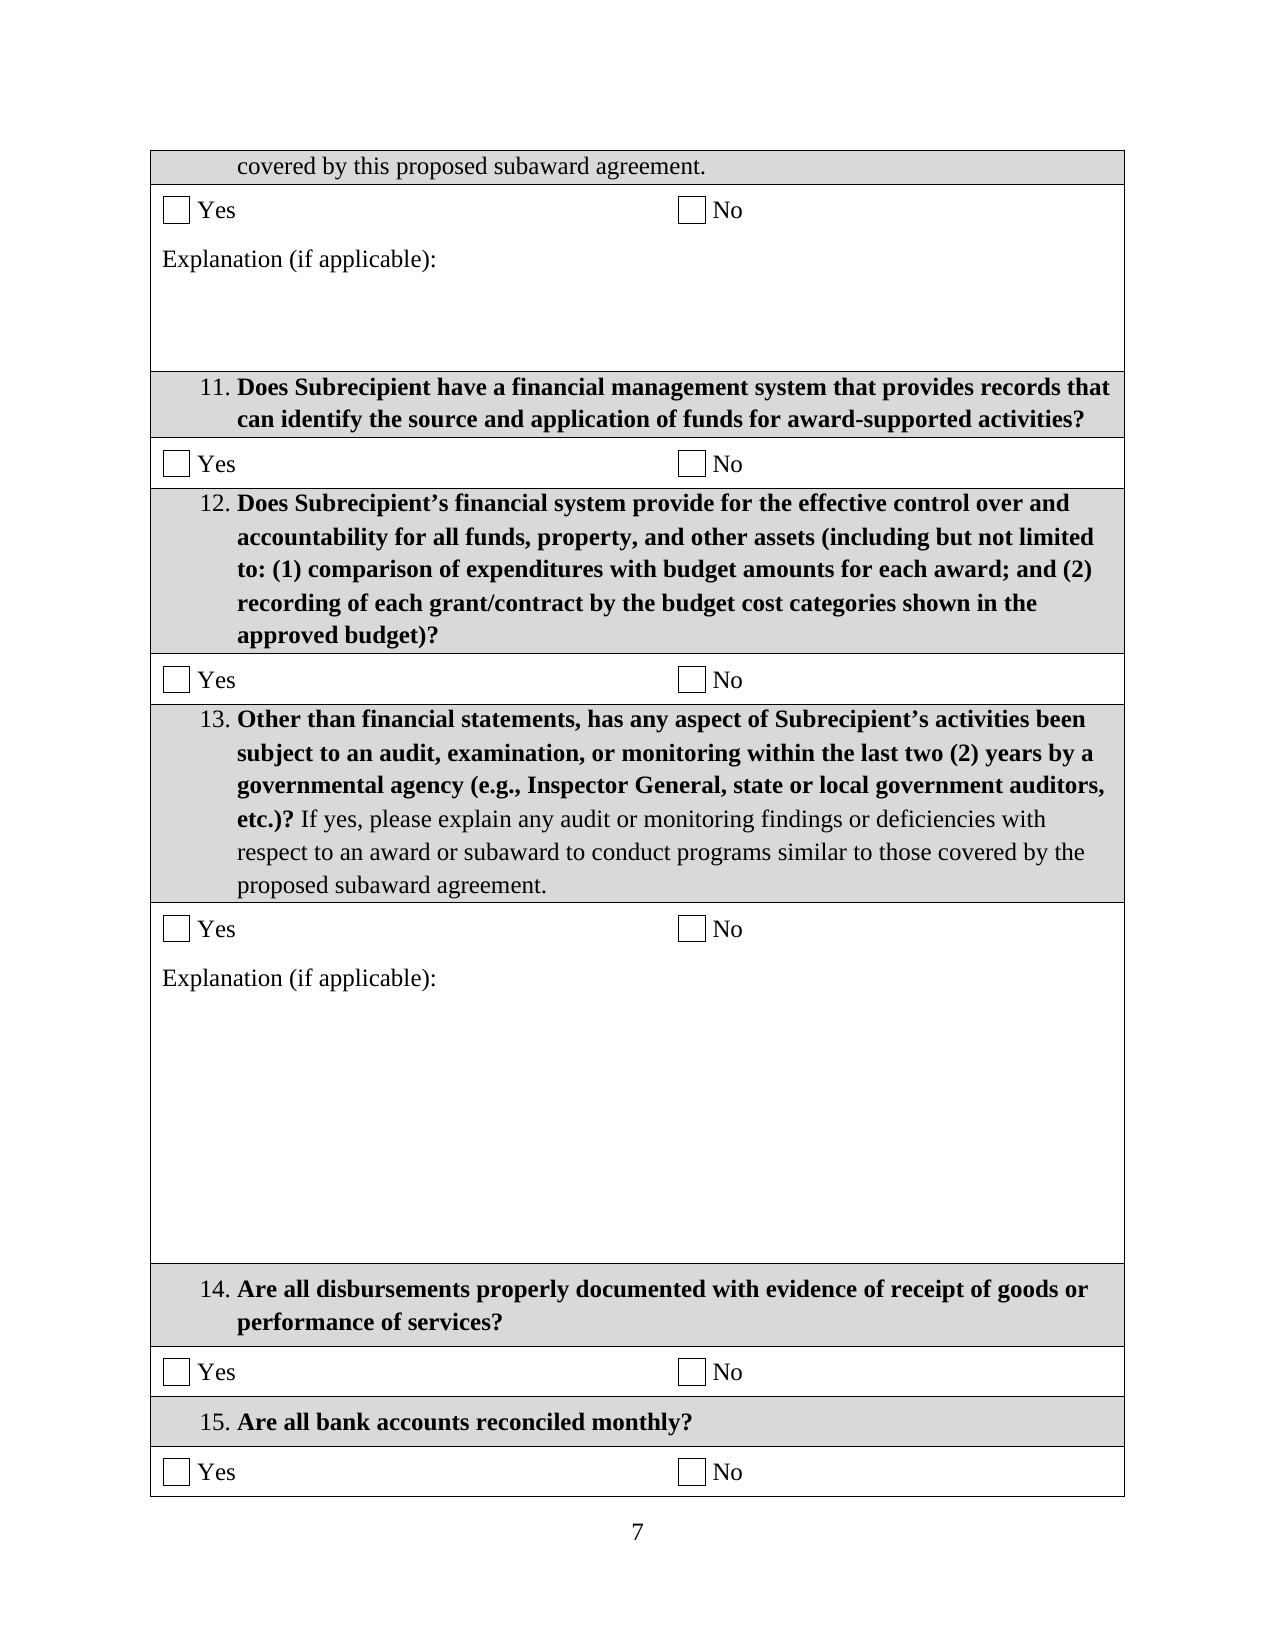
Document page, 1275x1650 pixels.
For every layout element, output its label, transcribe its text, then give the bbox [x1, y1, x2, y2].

table_cell Yes [151, 1447, 666, 1496]
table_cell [151, 151, 1124, 184]
table_cell Other than financial statements, has any aspect of Subrecipient’s activities been subject to an audit, examination, or monitoring within the last two (2) years by a governmental agency (e.g., Inspector General, state or local government auditors, etc.)? If yes, please explain any audit or monitoring findings or deficiencies with respect to an award or subaward to conduct programs similar to those covered by the proposed subaward agreement. [151, 705, 1124, 902]
table_cell Explanation (if applicable): [151, 234, 1124, 371]
table_cell Are all disbursements properly documented with evidence of receipt of goods or performance of services? [151, 1264, 1124, 1346]
table_cell No [666, 654, 1124, 703]
table_cell Does Subrecipient’s financial system provide for the effective control over and accountability for all funds, property, and other assets (including but not limited to: (1) comparison of expenditures with budget amounts for each award; and (2) recording of each grant/contract by the budget cost categories shown in the approved budget)? [151, 489, 1124, 653]
table_cell Are all bank accounts reconciled monthly? [151, 1397, 1124, 1446]
table_cell Yes [151, 1347, 666, 1396]
table_cell No [666, 1447, 1124, 1496]
table_cell No [666, 1347, 1124, 1396]
table_cell Explanation (if applicable): [151, 953, 1124, 1263]
table_cell Yes [151, 185, 666, 234]
table_cell No [666, 903, 1124, 953]
table_cell No [666, 438, 1124, 487]
table_cell Yes [151, 903, 666, 953]
table_cell Does Subrecipient have a financial management system that provides records that can identify the source and application of funds for award-supported activities? [151, 372, 1124, 437]
table_cell Yes [151, 438, 666, 487]
table_cell No [666, 185, 1124, 234]
table_cell Yes [151, 654, 666, 703]
